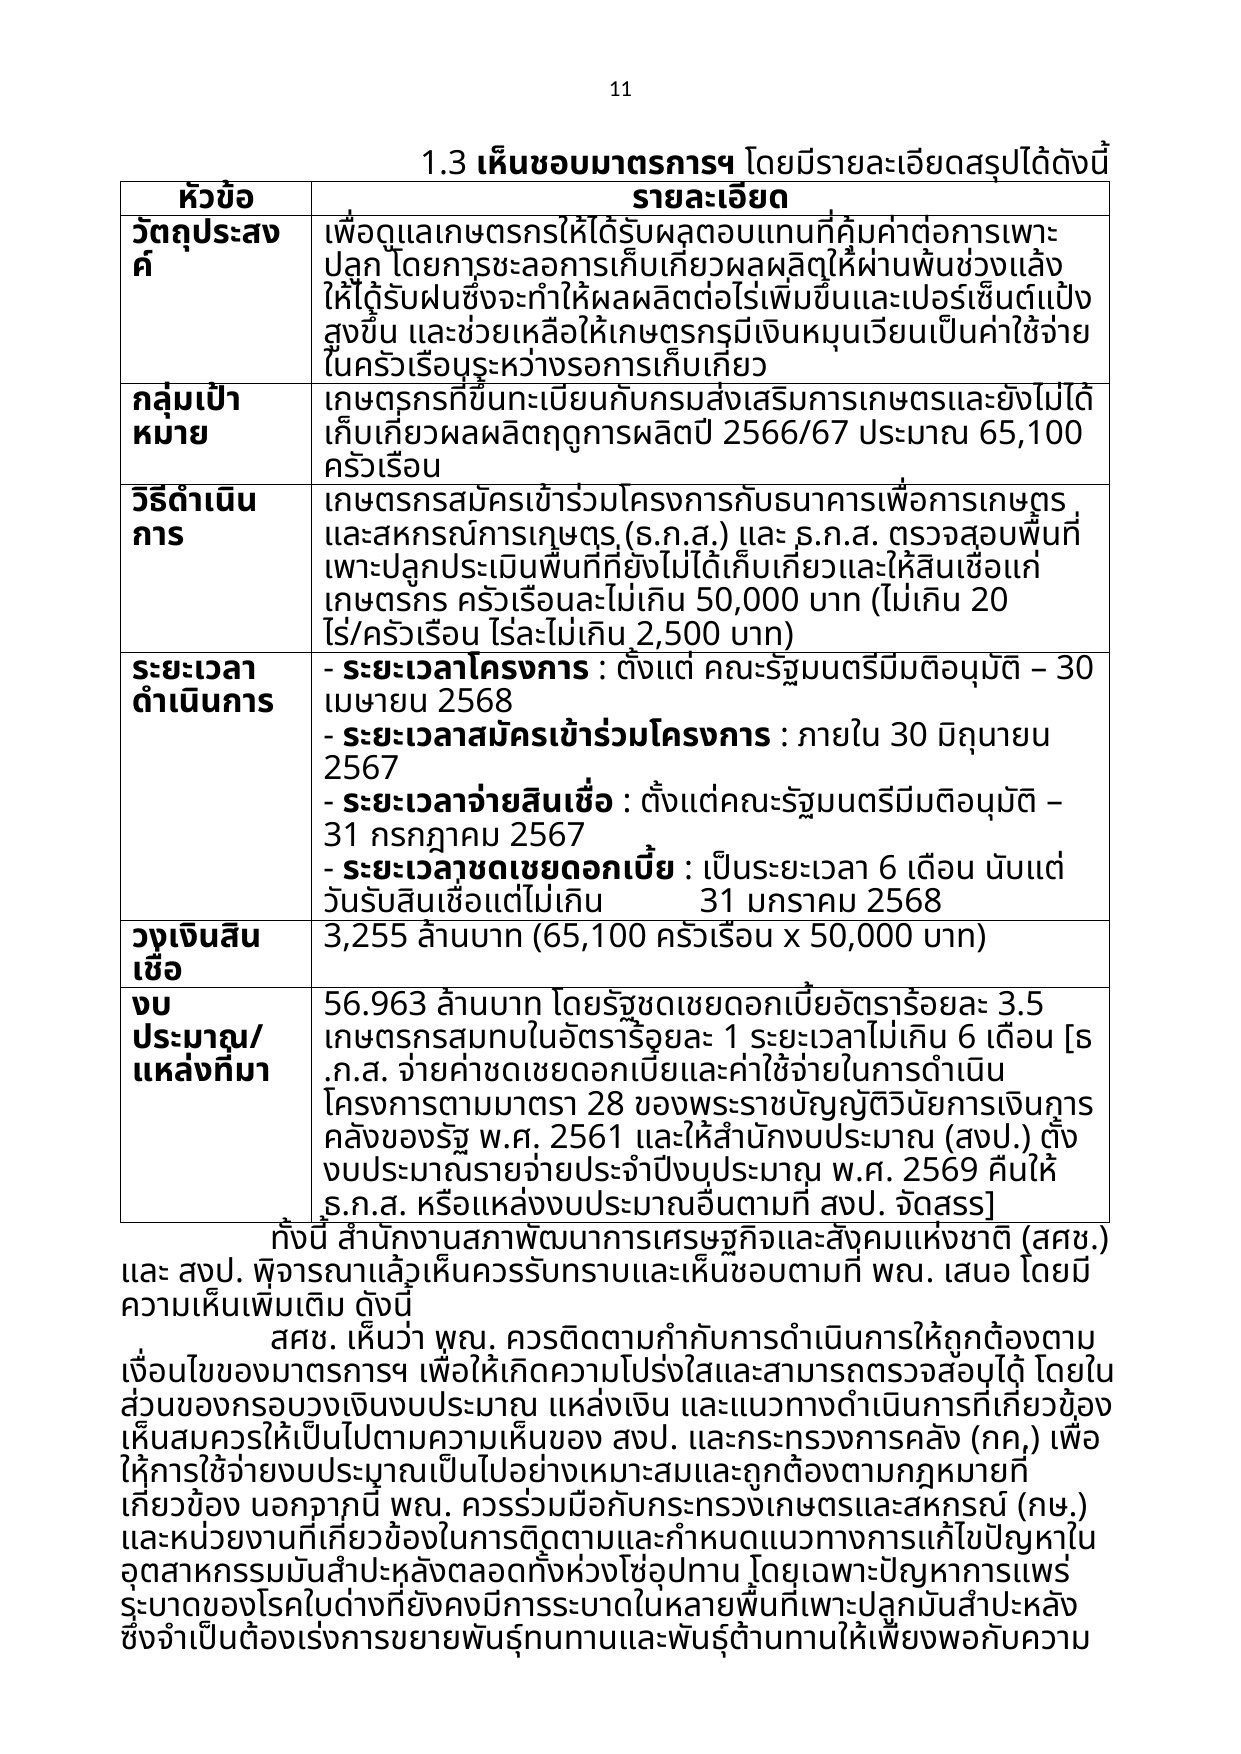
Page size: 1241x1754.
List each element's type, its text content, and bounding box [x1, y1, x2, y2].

table_cell เกษตรกรสมัครเข้าร่วมโครงการกับธนาคารเพื่อการเกษตรและสหกรณ์การเกษตร (ธ.ก.ส.) และ ธ.ก.ส. ตรวจสอบพื้นที่เพาะปลูกประเมินพื้นที่ที่ยังไม่ได้เก็บเกี่ยวและให้สินเชื่อแก่เกษตรกร ครัวเรือนละไม่เกิน 50,000 บาท (ไม่เกิน 20 ไร่/ครัวเรือน ไร่ละไม่เกิน 2,500 บาท) [312, 485, 1109, 652]
table_header หัวข้อ [121, 182, 311, 215]
table_cell กลุ่มเป้าหมาย [121, 384, 311, 484]
table_header รายละเอียด [312, 182, 1109, 215]
text ทั้งนี้ สำนักงานสภาพัฒนาการเศรษฐกิจและสังคมแห่งชาติ (สศช.) และ สงป. พิจารณาแล้วเห็นควรรับทราบและเห็นชอบตามที่ พณ. เสนอ โดยมีความเห็นเพิ่มเติม ดังนี้ [120, 1223, 1120, 1323]
table_cell วัตถุประสงค์ [121, 216, 311, 383]
text 1.3 เห็นชอบมาตรการฯ โดยมีรายละเอียดสรุปได้ดังนี้ [120, 148, 1120, 181]
table_cell 56.963 ล้านบาท โดยรัฐชดเชยดอกเบี้ยอัตราร้อยละ 3.5 เกษตรกรสมทบในอัตราร้อยละ 1 ระยะเวลาไม่เกิน 6 เดือน [ธ.ก.ส. จ่ายค่าชดเชยดอกเบี้ยและค่าใช้จ่ายในการดำเนินโครงการตามมาตรา 28 ของพระราชบัญญัติวินัยการเงินการคลังของรัฐ พ.ศ. 2561 และให้สำนักงบประมาณ (สงป.) ตั้งงบประมาณรายจ่ายประจำปีงบประมาณ พ.ศ. 2569 คืนให้ ธ.ก.ส. หรือแหล่งงบประมาณอื่นตามที่ สงป. จัดสรร] [312, 988, 1109, 1222]
table_cell วงเงินสินเชื่อ [121, 921, 311, 987]
table_cell - ระยะเวลาโครงการ : ตั้งแต่ คณะรัฐมนตรีมีมติอนุมัติ – 30 เมษายน 2568 - ระยะเวลาสมัครเข้าร่วมโครงการ : ภายใน 30 มิถุนายน 2567 - ระยะเวลาจ่ายสินเชื่อ : ตั้งแต่คณะรัฐมนตรีมีมติอนุมัติ – 31 กรกฎาคม 2567 - ระยะเวลาชดเชยดอกเบี้ย : เป็นระยะเวลา 6 เดือน นับแต่วันรับสินเชื่อแต่ไม่เกิน 31 มกราคม 2568 [312, 653, 1109, 919]
table_cell เกษตรกรที่ขึ้นทะเบียนกับกรมส่งเสริมการเกษตรและยังไม่ได้เก็บเกี่ยวผลผลิตฤดูการผลิตปี 2566/67 ประมาณ 65,100 ครัวเรือน [312, 384, 1109, 484]
table_cell เพื่อดูแลเกษตรกรให้ได้รับผลตอบแทนที่คุ้มค่าต่อการเพาะปลูก โดยการชะลอการเก็บเกี่ยวผลผลิตให้ผ่านพ้นช่วงแล้ง ให้ได้รับฝนซึ่งจะทำให้ผลผลิตต่อไร่เพิ่มขึ้นและเปอร์เซ็นต์แป้งสูงขึ้น และช่วยเหลือให้เกษตรกรมีเงินหมุนเวียนเป็นค่าใช้จ่ายในครัวเรือนระหว่างรอการเก็บเกี่ยว [312, 216, 1109, 383]
table_cell 3,255 ล้านบาท (65,100 ครัวเรือน x 50,000 บาท) [312, 921, 1109, 987]
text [120, 1323, 1120, 1656]
table_cell งบประมาณ/แหล่งที่มา [121, 988, 311, 1222]
table_cell วิธีดำเนินการ [121, 485, 311, 652]
table_cell ระยะเวลาดำเนินการ [121, 653, 311, 919]
